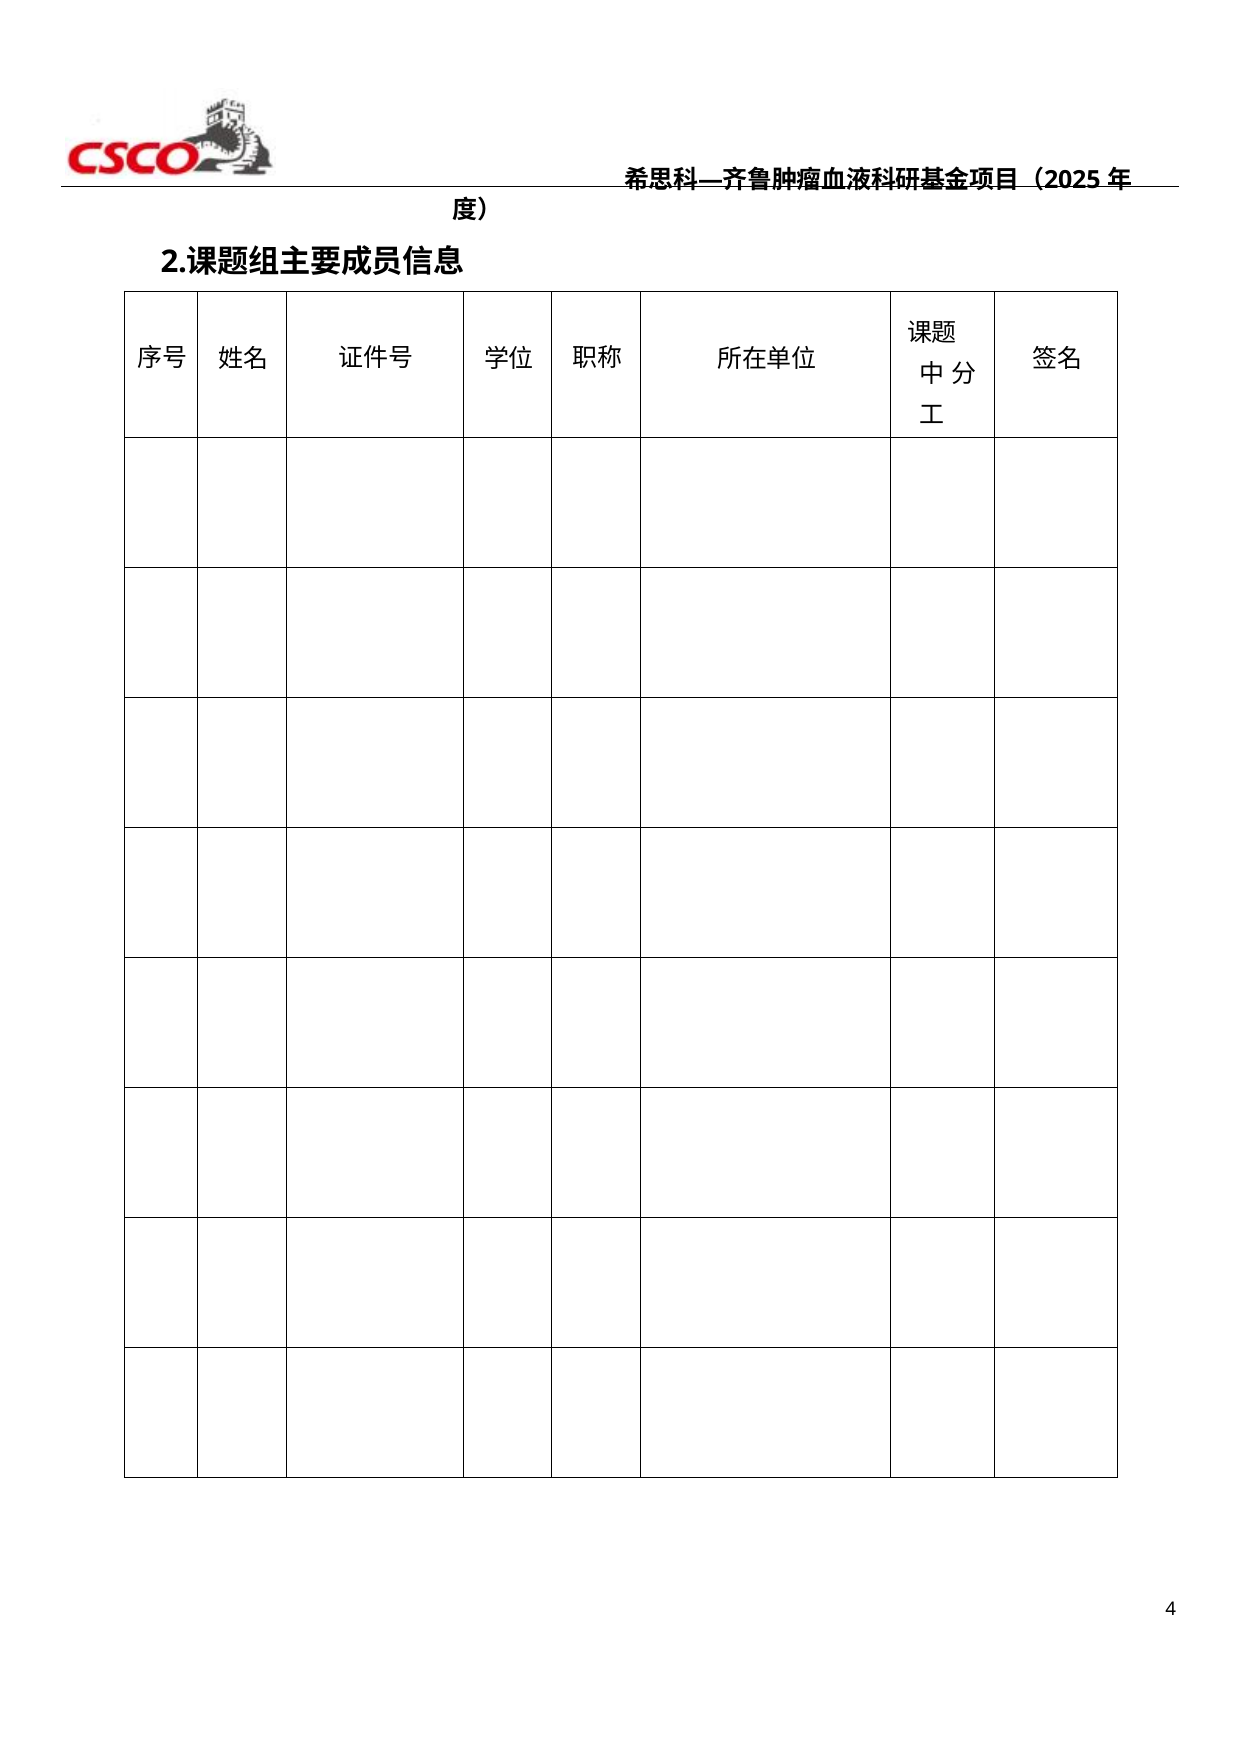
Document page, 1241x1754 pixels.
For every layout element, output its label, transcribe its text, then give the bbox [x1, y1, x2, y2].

table_cell [995, 828, 1117, 957]
text 2.课题组主要成员信息 [160, 241, 1178, 280]
table_header 签名 [995, 292, 1117, 437]
table_cell [464, 1218, 551, 1347]
table_cell [891, 1348, 994, 1477]
table_cell [891, 828, 994, 957]
table_cell [891, 1088, 994, 1217]
table_cell [995, 1088, 1117, 1217]
table_cell [125, 828, 197, 957]
table_cell [287, 698, 463, 827]
table_cell [198, 698, 286, 827]
table_cell [641, 1088, 890, 1217]
table_cell [198, 1088, 286, 1217]
table_header 证件号 [287, 292, 463, 437]
table_cell [995, 958, 1117, 1087]
table_cell [552, 1348, 640, 1477]
table_cell [552, 958, 640, 1087]
table_cell [995, 698, 1117, 827]
table_cell [891, 1218, 994, 1347]
table_cell [287, 1348, 463, 1477]
table_cell [287, 958, 463, 1087]
table_cell [464, 438, 551, 567]
table_cell [125, 698, 197, 827]
table_cell [125, 1348, 197, 1477]
table_cell [464, 568, 551, 697]
table_cell [464, 958, 551, 1087]
table_cell [891, 698, 994, 827]
table_cell [995, 1348, 1117, 1477]
table_cell [891, 568, 994, 697]
table_cell [287, 568, 463, 697]
table_header 学位 [464, 292, 551, 437]
table_cell [552, 568, 640, 697]
table_cell [641, 1218, 890, 1347]
table_cell [891, 438, 994, 567]
table_cell [552, 1218, 640, 1347]
table_cell [641, 828, 890, 957]
table_header 姓名 [198, 292, 286, 437]
table_cell [198, 828, 286, 957]
table_cell [125, 568, 197, 697]
table_cell [641, 1348, 890, 1477]
table_cell [995, 438, 1117, 567]
table_header 课题中 分工 [891, 292, 994, 437]
table_cell [464, 828, 551, 957]
table_cell [198, 958, 286, 1087]
table_cell [995, 1218, 1117, 1347]
table_cell [198, 1218, 286, 1347]
table_header 职称 [552, 292, 640, 437]
table_cell [464, 1348, 551, 1477]
table_cell [641, 568, 890, 697]
table_cell [552, 1088, 640, 1217]
table_cell [198, 568, 286, 697]
table_cell [198, 1348, 286, 1477]
table_cell [287, 828, 463, 957]
table_cell [641, 958, 890, 1087]
table_cell [552, 828, 640, 957]
picture [65, 88, 276, 179]
table_cell [891, 958, 994, 1087]
table_cell [552, 438, 640, 567]
table_cell [641, 698, 890, 827]
table_header 所在单位 [641, 292, 890, 437]
table_cell [125, 958, 197, 1087]
table_cell [464, 1088, 551, 1217]
table_cell [198, 438, 286, 567]
table_cell [641, 438, 890, 567]
table_cell [464, 698, 551, 827]
table_cell [287, 1088, 463, 1217]
table_cell [995, 568, 1117, 697]
table_cell [125, 1218, 197, 1347]
table_cell [287, 438, 463, 567]
table_header 序号 [125, 292, 197, 437]
table_cell [287, 1218, 463, 1347]
table_cell [552, 698, 640, 827]
table_cell [125, 1088, 197, 1217]
table_cell [125, 438, 197, 567]
